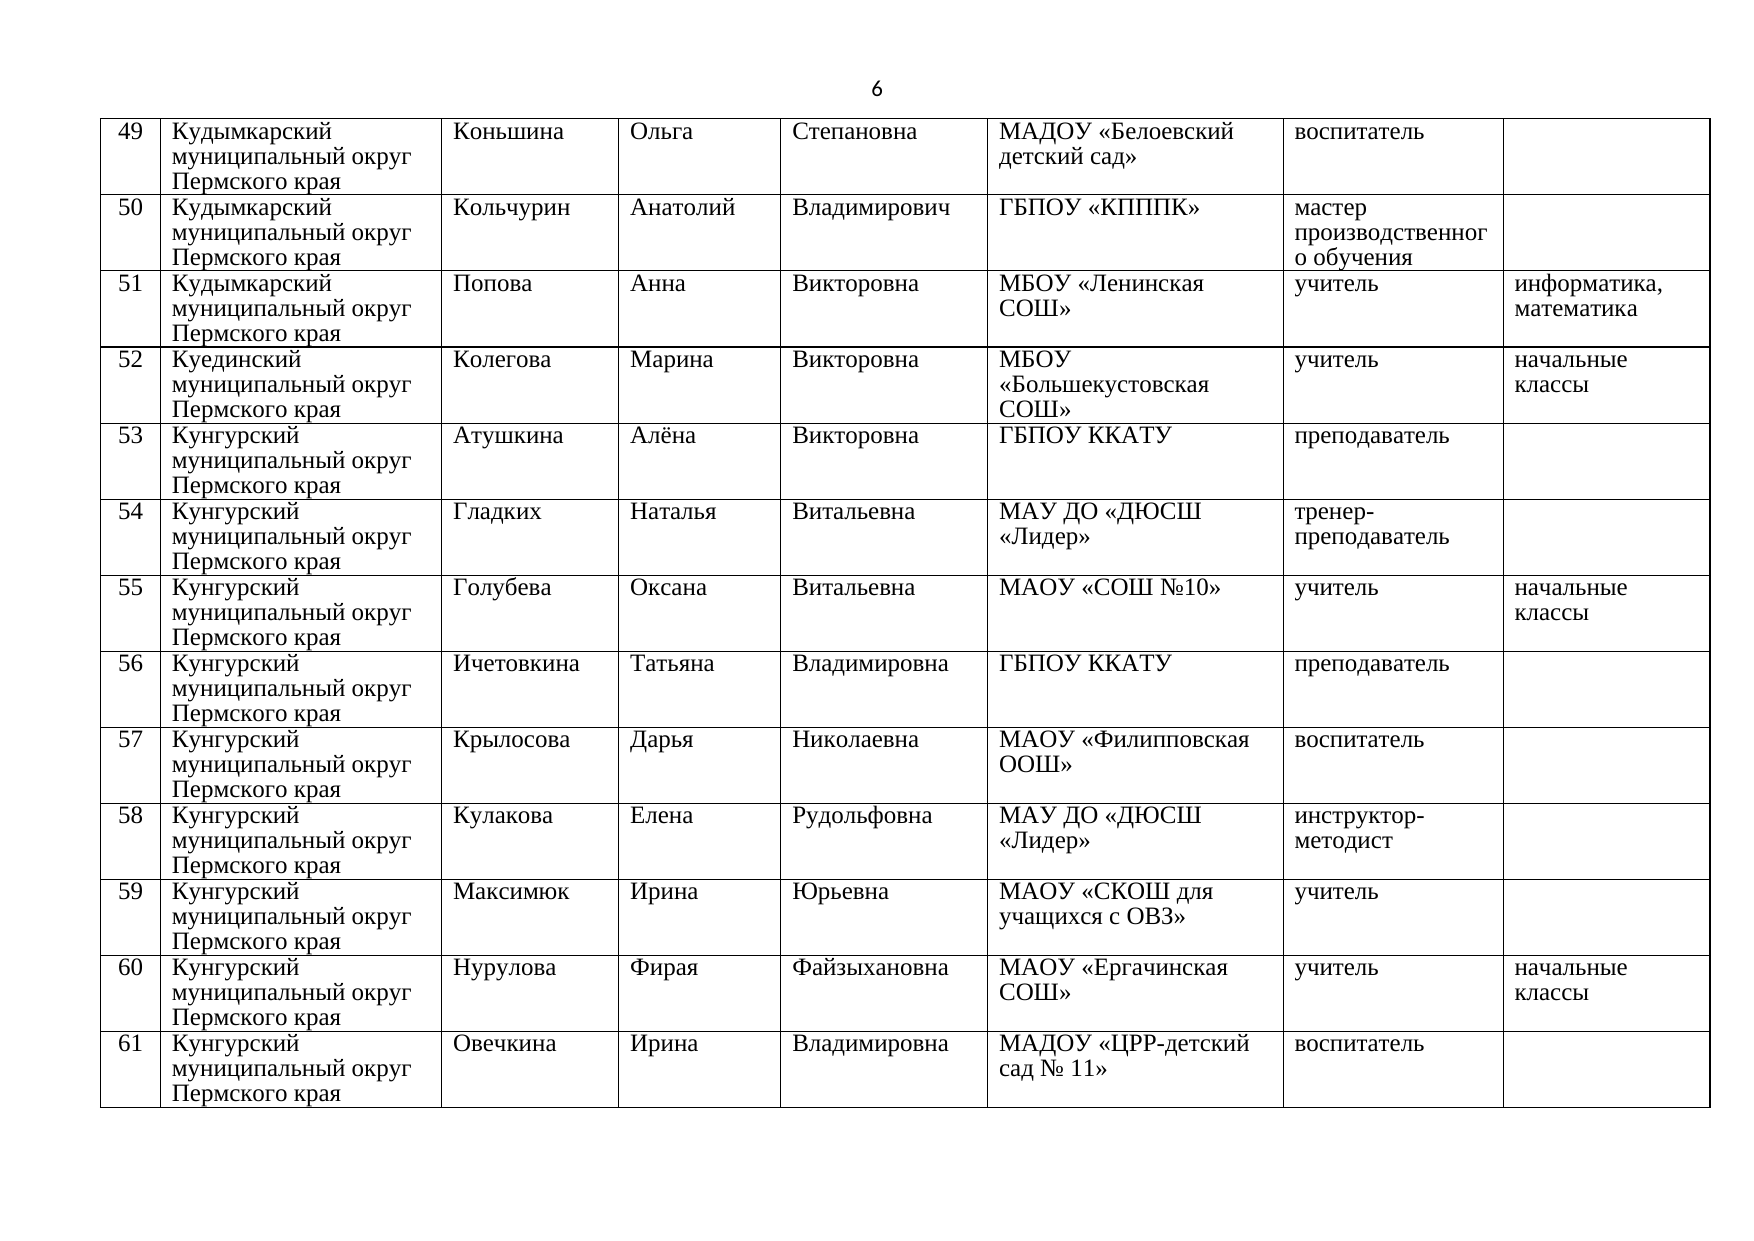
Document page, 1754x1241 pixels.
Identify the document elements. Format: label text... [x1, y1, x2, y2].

table_cell мастер производственного обучения [1284, 195, 1503, 270]
table_cell Викторовна [781, 271, 987, 346]
table_cell 50 [101, 195, 160, 270]
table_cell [161, 195, 441, 270]
table_cell 61 [101, 1032, 160, 1107]
table_cell учитель [1284, 348, 1503, 422]
table_cell Викторовна [781, 348, 987, 422]
table_cell 55 [101, 576, 160, 651]
table_cell 53 [101, 424, 160, 498]
table_cell Коньшина [442, 119, 618, 194]
table_cell Кунгурский муниципальный округ Пермского края [161, 576, 441, 651]
table_cell Николаевна [781, 728, 987, 803]
table_cell Ирина [619, 1032, 780, 1107]
table_cell Ичетовкина [442, 652, 618, 727]
table_cell учитель [1284, 576, 1503, 651]
table_cell ГБПОУ ККАТУ [988, 652, 1283, 727]
table_cell Кунгурский муниципальный округ Пермского края [161, 804, 441, 879]
table_cell Марина [619, 348, 780, 422]
table_cell Кунгурский муниципальный округ Пермского края [161, 652, 441, 727]
table_cell воспитатель [1284, 728, 1503, 803]
table_cell МБОУ «Большекустовская СОШ» [988, 348, 1283, 422]
table_cell МАОУ «СКОШ для учащихся с ОВЗ» [988, 880, 1283, 955]
table_cell 59 [101, 880, 160, 955]
table_cell информатика, математика [1504, 271, 1709, 346]
table_cell Кудымкарский муниципальный округ Пермского края [161, 271, 441, 346]
table_cell Кулакова [442, 804, 618, 879]
table_cell Рудольфовна [781, 804, 987, 879]
table_cell МАОУ «СОШ №10» [988, 576, 1283, 651]
table_cell Витальевна [781, 576, 987, 651]
table_cell МБОУ «Ленинская СОШ» [988, 271, 1283, 346]
table_cell МАОУ «Ергачинская СОШ» [988, 956, 1283, 1031]
table_cell [1504, 1032, 1709, 1107]
table_cell [1504, 424, 1709, 498]
table_cell начальные классы [1504, 348, 1709, 422]
table_cell 54 [101, 500, 160, 574]
table_cell Попова [442, 271, 618, 346]
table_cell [161, 1032, 441, 1107]
table_cell Атушкина [442, 424, 618, 498]
table_cell Юрьевна [781, 880, 987, 955]
table_cell преподаватель [1284, 652, 1503, 727]
table_cell Анатолий [619, 195, 780, 270]
table_cell Анна [619, 271, 780, 346]
table_cell учитель [1284, 271, 1503, 346]
table_cell преподаватель [1284, 424, 1503, 498]
table_cell Елена [619, 804, 780, 879]
table_cell воспитатель [1284, 119, 1503, 194]
table_cell Степановна [781, 119, 987, 194]
table_cell 49 [101, 119, 160, 194]
table_cell Кунгурский муниципальный округ Пермского края [161, 880, 441, 955]
table_cell 52 [101, 348, 160, 422]
table_cell [1504, 804, 1709, 879]
table_cell Файзыхановна [781, 956, 987, 1031]
table_cell Татьяна [619, 652, 780, 727]
table_cell инструктор-методист [1284, 804, 1503, 879]
table_cell Владимирович [781, 195, 987, 270]
table_cell МАУ ДО «ДЮСШ «Лидер» [988, 500, 1283, 574]
table_cell учитель [1284, 956, 1503, 1031]
table_cell 58 [101, 804, 160, 879]
table_cell 51 [101, 271, 160, 346]
table_cell Фирая [619, 956, 780, 1031]
table_cell [1504, 500, 1709, 574]
table_cell Ольга [619, 119, 780, 194]
table_cell [1504, 652, 1709, 727]
table_cell Крылосова [442, 728, 618, 803]
table_cell Ирина [619, 880, 780, 955]
table_cell [1504, 195, 1709, 270]
table_cell Кунгурский муниципальный округ Пермского края [161, 424, 441, 498]
table_cell Кунгурский муниципальный округ Пермского края [161, 500, 441, 574]
table_cell МАДОУ «ЦРР-детский сад № 11» [988, 1032, 1283, 1107]
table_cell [161, 119, 441, 194]
table_cell [1504, 880, 1709, 955]
table_cell МАДОУ «Белоевский детский сад» [988, 119, 1283, 194]
table_cell Голубева [442, 576, 618, 651]
table_cell МАОУ «Филипповская ООШ» [988, 728, 1283, 803]
table_cell Куединский муниципальный округ Пермского края [161, 348, 441, 422]
table_cell ГБПОУ ККАТУ [988, 424, 1283, 498]
table_cell МАУ ДО «ДЮСШ «Лидер» [988, 804, 1283, 879]
table_cell Алёна [619, 424, 780, 498]
table_cell воспитатель [1284, 1032, 1503, 1107]
table_cell 60 [101, 956, 160, 1031]
table_cell Витальевна [781, 500, 987, 574]
table_cell Колегова [442, 348, 618, 422]
table_cell Нурулова [442, 956, 618, 1031]
table_cell [1504, 119, 1709, 194]
table_cell Оксана [619, 576, 780, 651]
table_cell [1504, 728, 1709, 803]
table_cell Наталья [619, 500, 780, 574]
table_cell учитель [1284, 880, 1503, 955]
table_cell Викторовна [781, 424, 987, 498]
table_cell Владимировна [781, 1032, 987, 1107]
table_cell начальные классы [1504, 956, 1709, 1031]
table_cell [161, 956, 441, 1031]
table_cell Владимировна [781, 652, 987, 727]
table_cell тренер-преподаватель [1284, 500, 1503, 574]
table_cell Кунгурский муниципальный округ Пермского края [161, 728, 441, 803]
table_cell Кольчурин [442, 195, 618, 270]
table_cell 56 [101, 652, 160, 727]
table_cell Максимюк [442, 880, 618, 955]
table_cell Овечкина [442, 1032, 618, 1107]
table_cell Гладких [442, 500, 618, 574]
table_cell ГБПОУ «КПППК» [988, 195, 1283, 270]
table_cell начальные классы [1504, 576, 1709, 651]
table_cell Дарья [619, 728, 780, 803]
table_cell 57 [101, 728, 160, 803]
